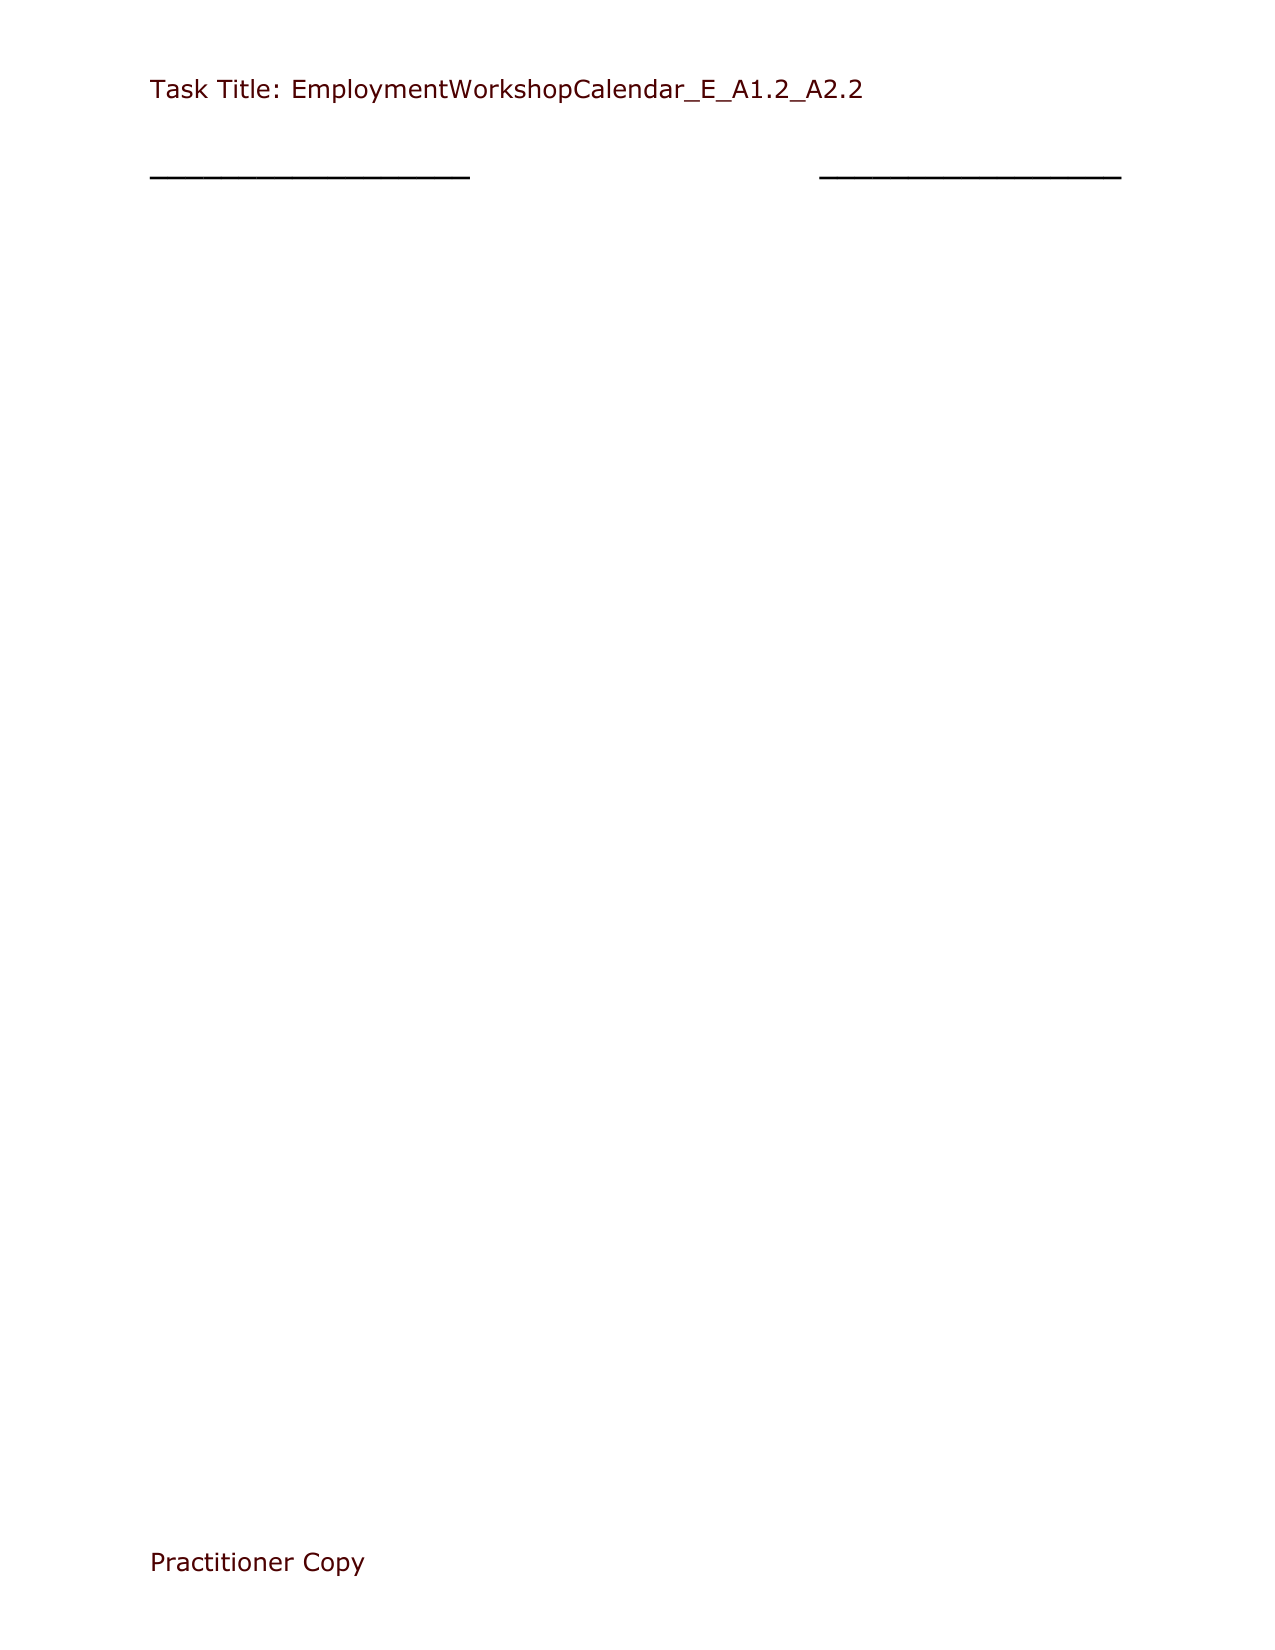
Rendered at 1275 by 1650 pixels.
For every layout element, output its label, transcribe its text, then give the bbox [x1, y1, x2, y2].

text __________________ _________________ [150, 150, 1125, 180]
